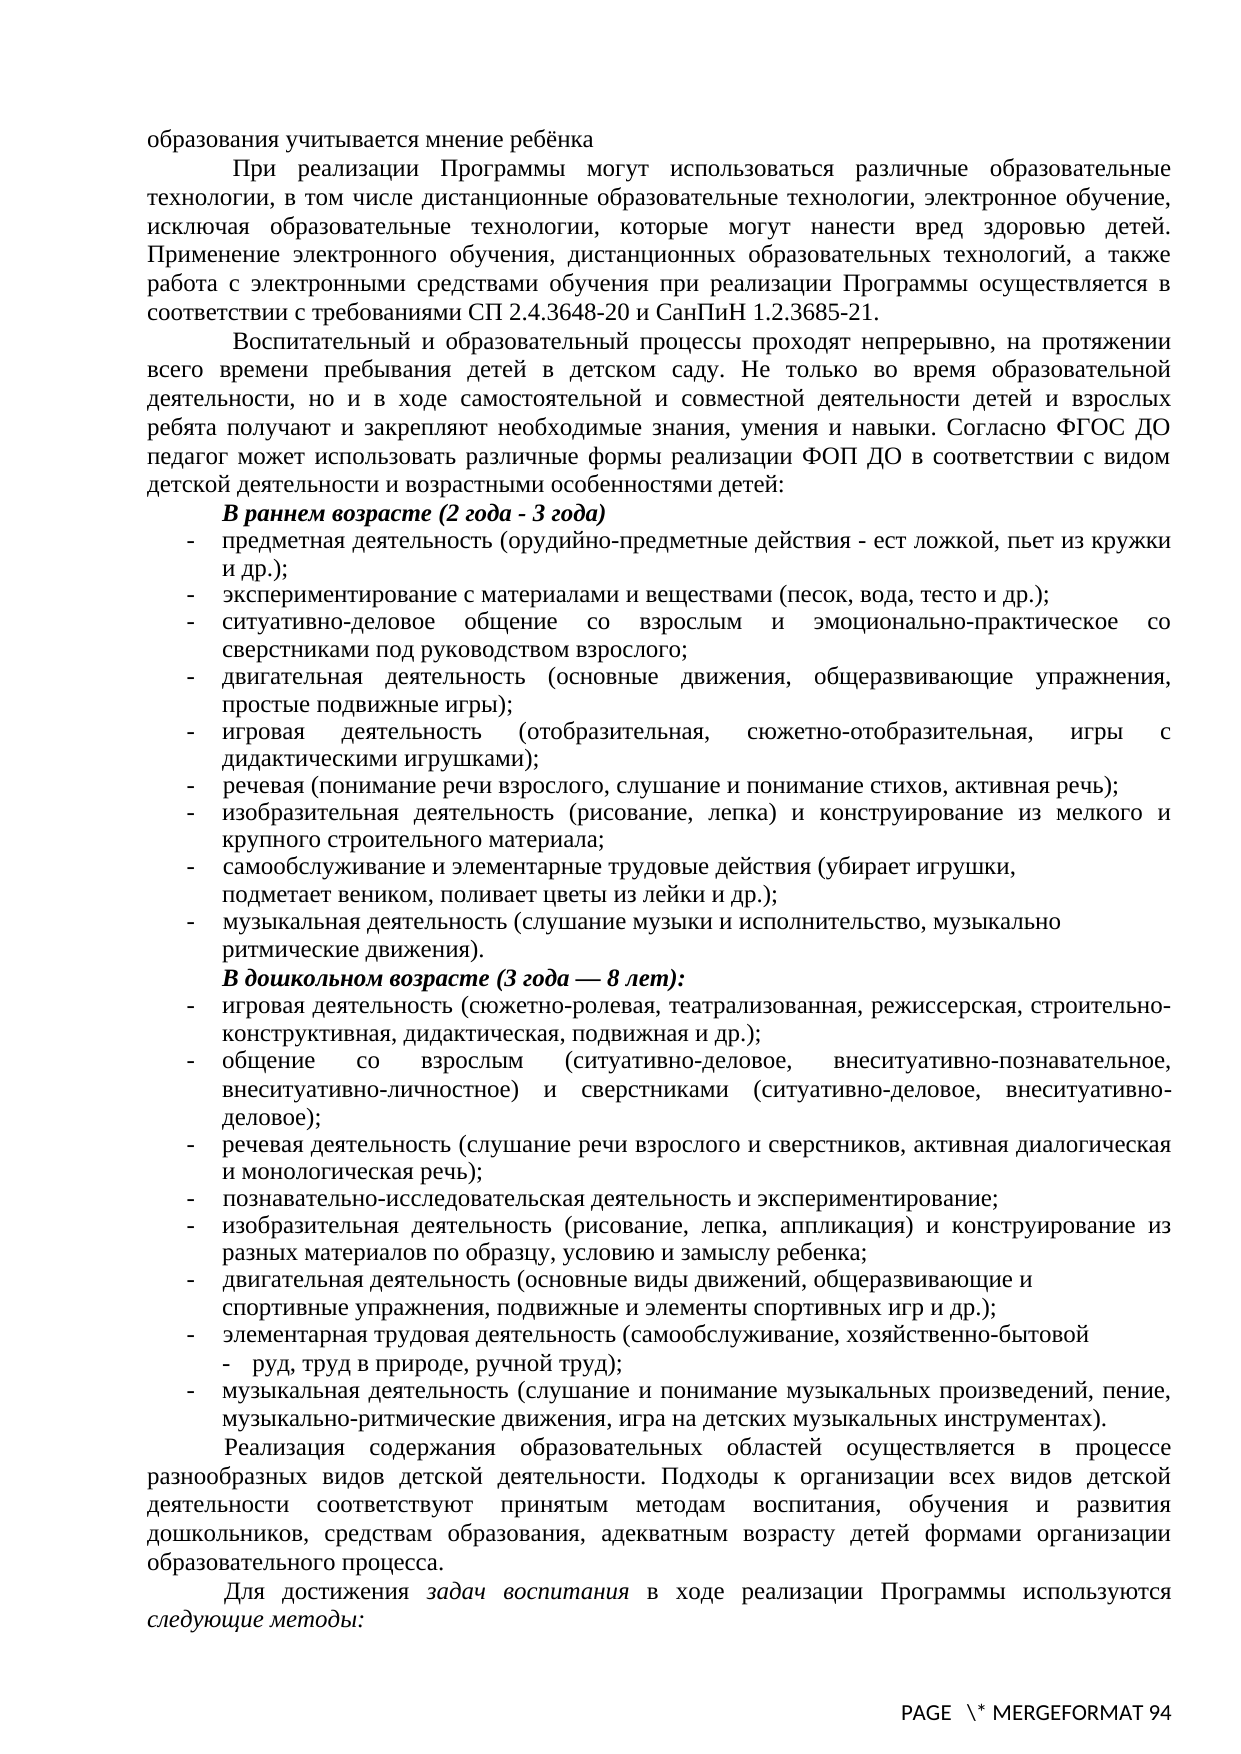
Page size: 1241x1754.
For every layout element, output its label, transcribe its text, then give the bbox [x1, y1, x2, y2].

list музыкальная деятельность (слушание музыки и исполнительство, музыкально [147, 908, 1172, 934]
list речевая деятельность (слушание речи взрослого и сверстников, активная диалогическая и монологическая речь); [186, 1130, 1172, 1185]
list игровая деятельность (отобразительная, сюжетно-отобразительная, игры с дидактическими игрушками); [186, 717, 1172, 772]
text спортивные упражнения, подвижные и элементы спортивных игр и др.); [147, 1292, 1172, 1321]
list игровая деятельность (сюжетно-ролевая, театрализованная, режиссерская, строительно-конструктивная, дидактическая, подвижная и др.); [186, 992, 1172, 1047]
list экспериментирование с материалами и веществами (песок, вода, тесто и др.); [147, 582, 1172, 608]
text ритмические движения). [147, 934, 1172, 963]
text При реализации Программы могут использоваться различные образовательные технологии, в том числе дистанционные образовательные технологии, электронное обучение, исключая образовательные технологии, которые могут нанести вред здоровью детей. Применение электронного обучения, дистанционных образовательных технологий, а также работа с электронными средствами обучения при реализации Программы осуществляется в соответствии с требованиями СП 2.4.3648-20 и СанПиН 1.2.3685-21. [147, 153, 1172, 326]
list элементарная трудовая деятельность (самообслуживание, хозяйственно-бытовой [147, 1321, 1172, 1348]
text Реализация содержания образовательных областей осуществляется в процессе разнообразных видов детской деятельности. Подходы к организации всех видов детской деятельности соответствуют принятым методам воспитания, обучения и развития дошкольников, средствам образования, адекватным возрасту детей формами организации образовательного процесса. [147, 1432, 1172, 1576]
list изобразительная деятельность (рисование, лепка) и конструирование из мелкого и крупного строительного материала; [186, 798, 1172, 853]
text Воспитательный и образовательный процессы проходят непрерывно, на протяжении всего времени пребывания детей в детском саду. Не только во время образовательной деятельности, но и в ходе самостоятельной и совместной деятельности детей и взрослых ребята получают и закрепляют необходимые знания, умения и навыки. Согласно ФГОС ДО педагог может использовать различные формы реализации ФОП ДО в соответствии с видом детской деятельности и возрастными особенностями детей: [147, 326, 1172, 498]
text В раннем возрасте (2 года - 3 года) [147, 498, 1172, 527]
list двигательная деятельность (основные виды движений, общеразвивающие и [147, 1266, 1172, 1292]
text Для достижения задач воспитания в ходе реализации Программы используются следующие методы: [147, 1576, 1172, 1633]
list самообслуживание и элементарные трудовые действия (убирает игрушки, [147, 853, 1172, 879]
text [147, 124, 1172, 153]
list ситуативно-деловое общение со взрослым и эмоционально-практическое со сверстниками под руководством взрослого; [186, 608, 1172, 663]
list руд, труд в природе, ручной труд); [147, 1348, 1172, 1376]
list двигательная деятельность (основные движения, общеразвивающие упражнения, простые подвижные игры); [186, 663, 1172, 717]
text В дошкольном возрасте (3 года — 8 лет): [147, 963, 1172, 992]
list предметная деятельность (орудийно-предметные действия - ест ложкой, пьет из кружки и др.); [186, 527, 1172, 582]
list общение со взрослым (ситуативно-деловое, внеситуативно-познавательное, внеситуативно-личностное) и сверстниками (ситуативно-деловое, внеситуативноделовое); [186, 1047, 1172, 1130]
text подметает веником, поливает цветы из лейки и др.); [147, 879, 1172, 908]
list изобразительная деятельность (рисование, лепка, аппликация) и конструирование из разных материалов по образцу, условию и замыслу ребенка; [186, 1211, 1172, 1266]
list познавательно-исследовательская деятельность и экспериментирование; [147, 1185, 1172, 1211]
list музыкальная деятельность (слушание и понимание музыкальных произведений, пение, музыкально-ритмические движения, игра на детских музыкальных инструментах). [186, 1376, 1172, 1432]
list речевая (понимание речи взрослого, слушание и понимание стихов, активная речь); [147, 772, 1172, 798]
